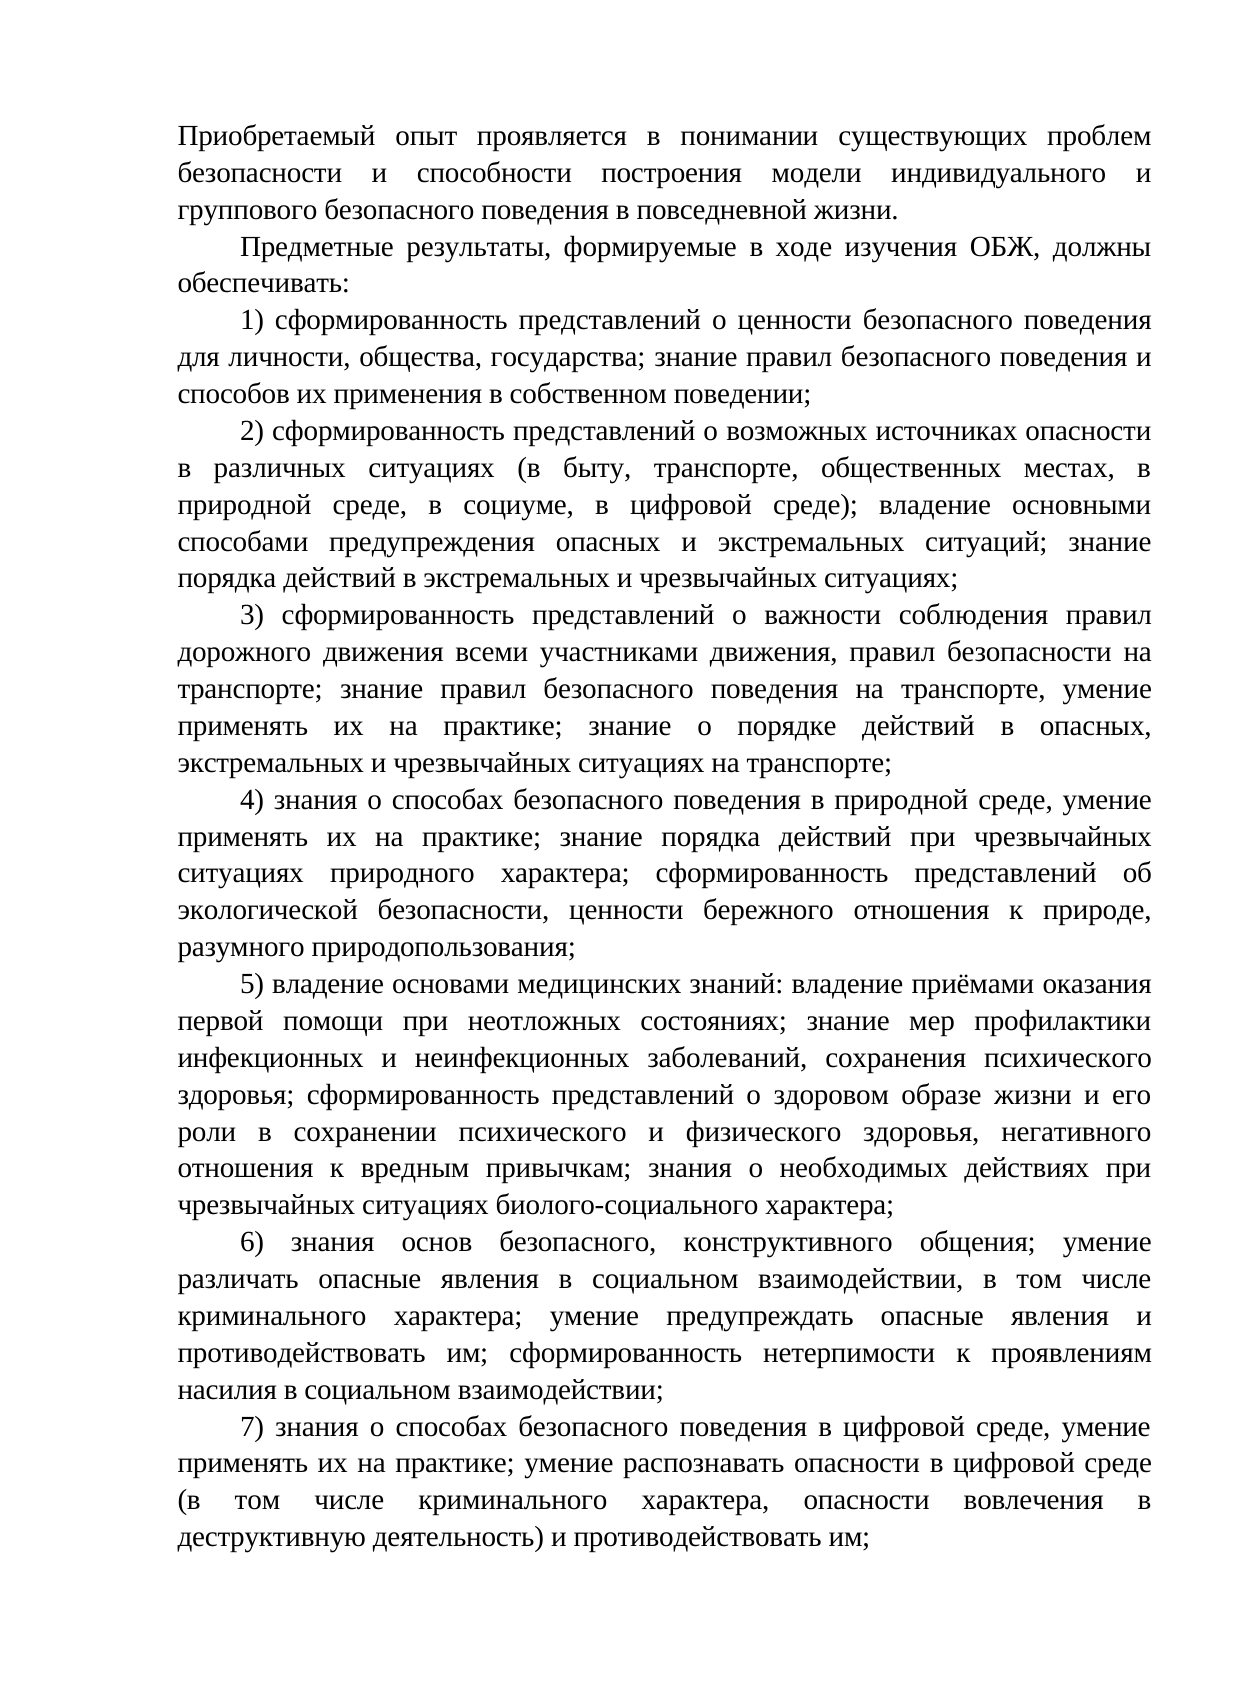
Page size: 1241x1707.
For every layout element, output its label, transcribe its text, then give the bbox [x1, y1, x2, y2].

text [177, 118, 1152, 225]
text 5) владение основами медицинских знаний: владение приёмами оказания первой помощи при неотложных состояниях; знание мер профилактики инфекционных и неинфекционных заболеваний, сохранения психического здоровья; сформированность представлений о здоровом образе жизни и его роли в сохранении психического и физического здоровья, негативного отношения к вредным привычкам; знания о необходимых действиях при чрезвычайных ситуациях биолого-социального характера; [177, 966, 1152, 1221]
text 4) знания о способах безопасного поведения в природной среде, умение применять их на практике; знание порядка действий при чрезвычайных ситуациях природного характера; сформированность представлений об экологической безопасности, ценности бережного отношения к природе, разумного природопользования; [177, 782, 1152, 963]
text 6) знания основ безопасного, конструктивного общения; умение различать опасные явления в социальном взаимодействии, в том числе криминального характера; умение предупреждать опасные явления и противодействовать им; сформированность нетерпимости к проявлениям насилия в социальном взаимодействии; [177, 1224, 1152, 1405]
text 2) сформированность представлений о возможных источниках опасности в различных ситуациях (в быту, транспорте, общественных местах, в природной среде, в социуме, в цифровой среде); владение основными способами предупреждения опасных и экстремальных ситуаций; знание порядка действий в экстремальных и чрезвычайных ситуациях; [177, 413, 1152, 594]
text 3) сформированность представлений о важности соблюдения правил дорожного движения всеми участниками движения, правил безопасности на транспорте; знание правил безопасного поведения на транспорте, умение применять их на практике; знание о порядке действий в опасных, экстремальных и чрезвычайных ситуациях на транспорте; [177, 597, 1152, 778]
text 7) знания о способах безопасного поведения в цифровой среде, умение применять их на практике; умение распознавать опасности в цифровой среде (в том числе криминального характера, опасности вовлечения в деструктивную деятельность) и противодействовать им; [177, 1409, 1152, 1553]
text 1) сформированность представлений о ценности безопасного поведения для личности, общества, государства; знание правил безопасного поведения и способов их применения в собственном поведении; [177, 302, 1152, 410]
text Предметные результаты, формируемые в ходе изучения ОБЖ, должны обеспечивать: [177, 229, 1152, 299]
